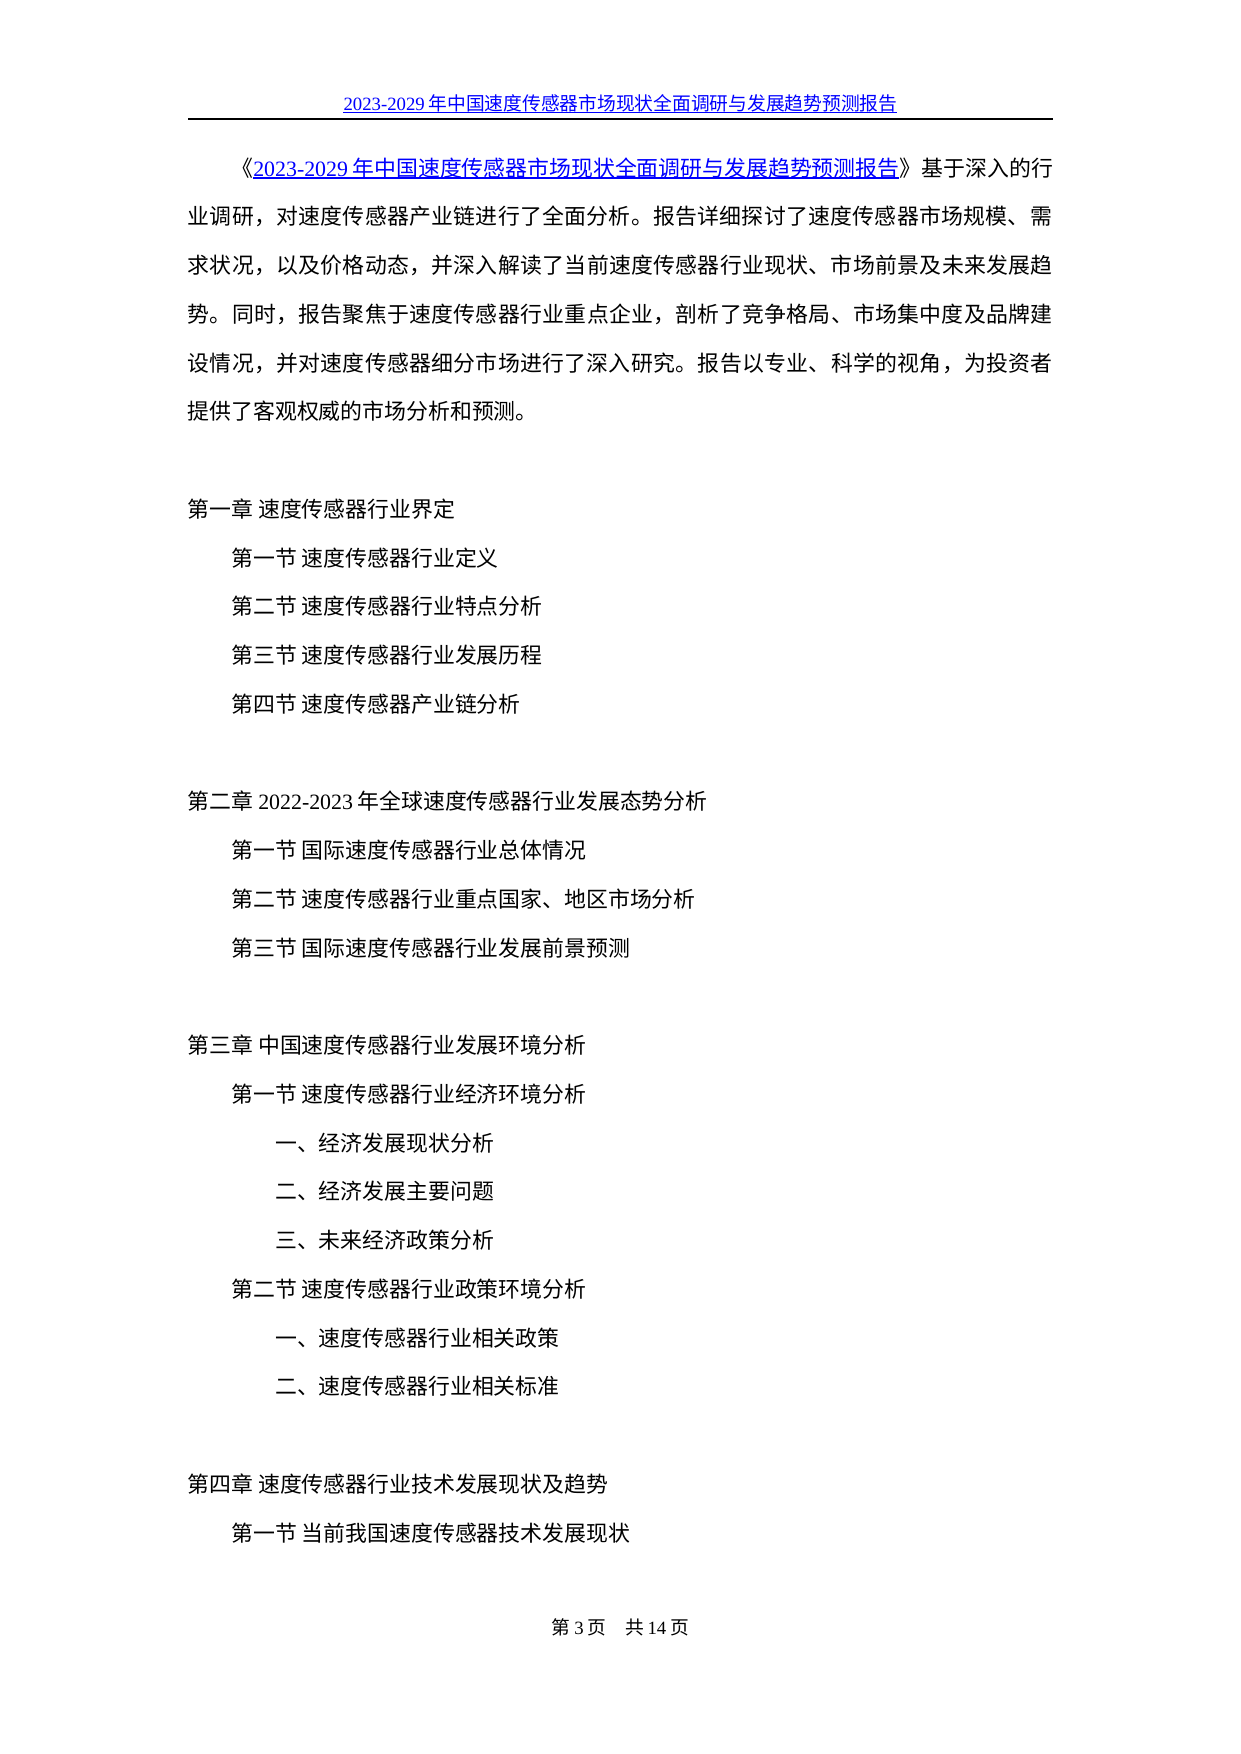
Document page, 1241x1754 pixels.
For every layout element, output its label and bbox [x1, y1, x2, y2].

text [187, 150, 1053, 1548]
